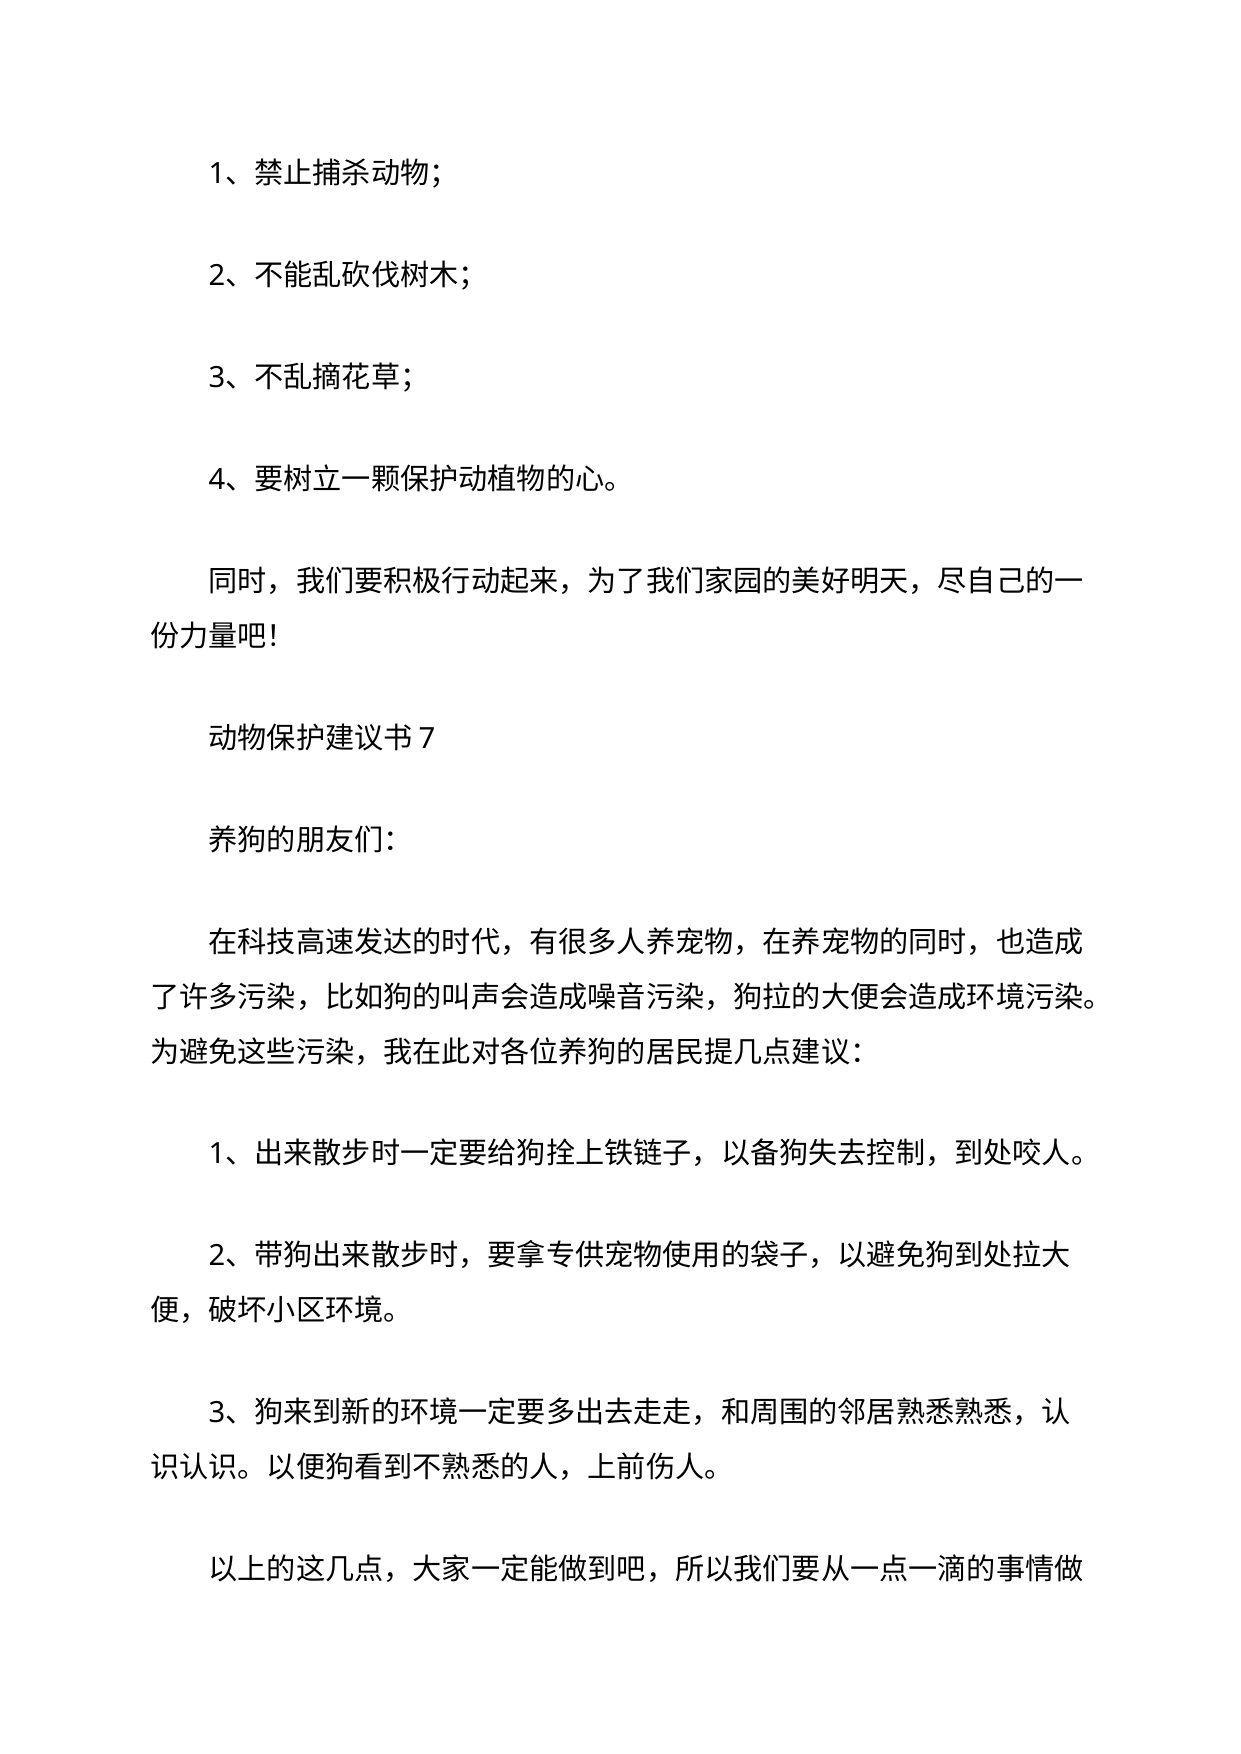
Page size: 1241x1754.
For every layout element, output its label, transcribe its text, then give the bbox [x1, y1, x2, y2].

text 动物保护建议书7 [150, 714, 1090, 757]
text 1、禁止捕杀动物； [150, 150, 1090, 192]
text 养狗的朋友们： [150, 817, 1090, 859]
text 2、不能乱砍伐树木； [150, 252, 1090, 294]
text 2、带狗出来散步时，要拿专供宠物使用的袋子，以避免狗到处拉大便，破坏小区环境。 [150, 1232, 1090, 1329]
text 3、不乱摘花草； [150, 354, 1090, 396]
text 1、出来散步时一定要给狗拴上铁链子，以备狗失去控制，到处咬人。 [150, 1130, 1090, 1172]
text 在科技高速发达的时代，有很多人养宠物，在养宠物的同时，也造成了许多污染，比如狗的叫声会造成噪音污染，狗拉的大便会造成环境污染。为避免这些污染，我在此对各位养狗的居民提几点建议： [150, 918, 1090, 1070]
text 同时，我们要积极行动起来，为了我们家园的美好明天，尽自己的一份力量吧！ [150, 558, 1090, 655]
text 4、要树立一颗保护动植物的心。 [150, 456, 1090, 498]
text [150, 1545, 1090, 1588]
text 3、狗来到新的环境一定要多出去走走，和周围的邻居熟悉熟悉，认识认识。以便狗看到不熟悉的人，上前伤人。 [150, 1389, 1090, 1486]
